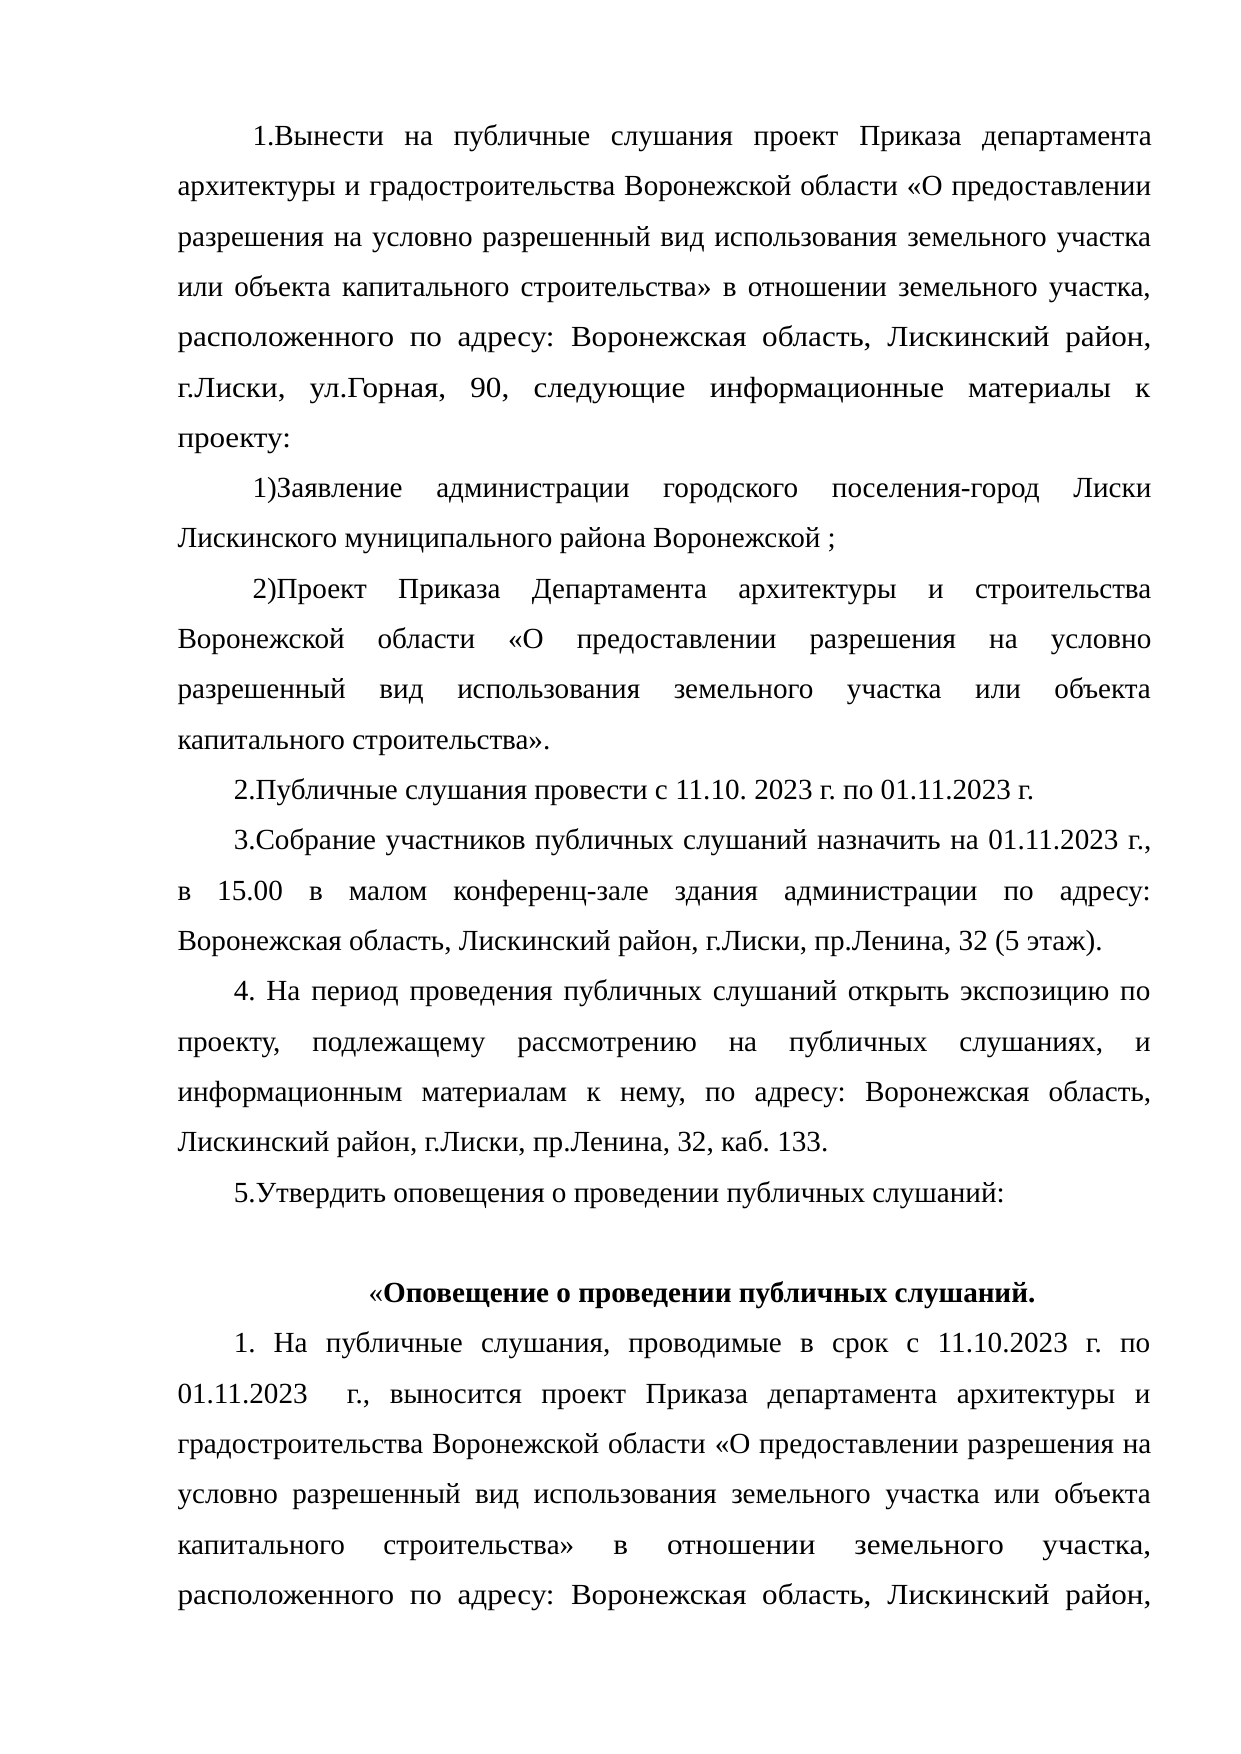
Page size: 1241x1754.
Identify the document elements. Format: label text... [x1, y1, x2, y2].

text 4. На период проведения публичных слушаний открыть экспозицию по проекту, подлежащему рассмотрению на публичных слушаниях, и информационным материалам к нему, по адресу: Воронежская область, Лискинский район, г.Лиски, пр.Ленина, 32, каб. 133. [177, 973, 1152, 1158]
text 2)Проект Приказа Департамента архитектуры и строительства Воронежской области «О предоставлении разрешения на условно разрешенный вид использования земельного участка или объекта капитального строительства». [177, 571, 1152, 755]
text 3.Собрание участников публичных слушаний назначить на 01.11.2023 г., в 15.00 в малом конференц-зале здания администрации по адресу: Воронежская область, Лискинский район, г.Лиски, пр.Ленина, 32 (5 этаж). [177, 822, 1152, 957]
text 1.Вынести на публичные слушания проект Приказа департамента архитектуры и градостроительства Воронежской области «О предоставлении разрешения на условно разрешенный вид использования земельного участка или объекта капитального строительства» в отношении земельного участка, расположенного по адресу: Воронежская область, Лискинский район, г.Лиски, ул.Горная, 90, следующие информационные материалы к проекту: [177, 118, 1152, 453]
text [177, 1326, 1152, 1611]
text 1)Заявление администрации городского поселения-город Лиски Лискинского муниципального района Воронежской ; [177, 470, 1152, 554]
text 5.Утвердить оповещения о проведении публичных слушаний: [177, 1175, 1152, 1208]
text 2.Публичные слушания провести с 11.10. 2023 г. по 01.11.2023 г. [177, 772, 1152, 806]
text «Оповещение о проведении публичных слушаний. [177, 1275, 1152, 1309]
